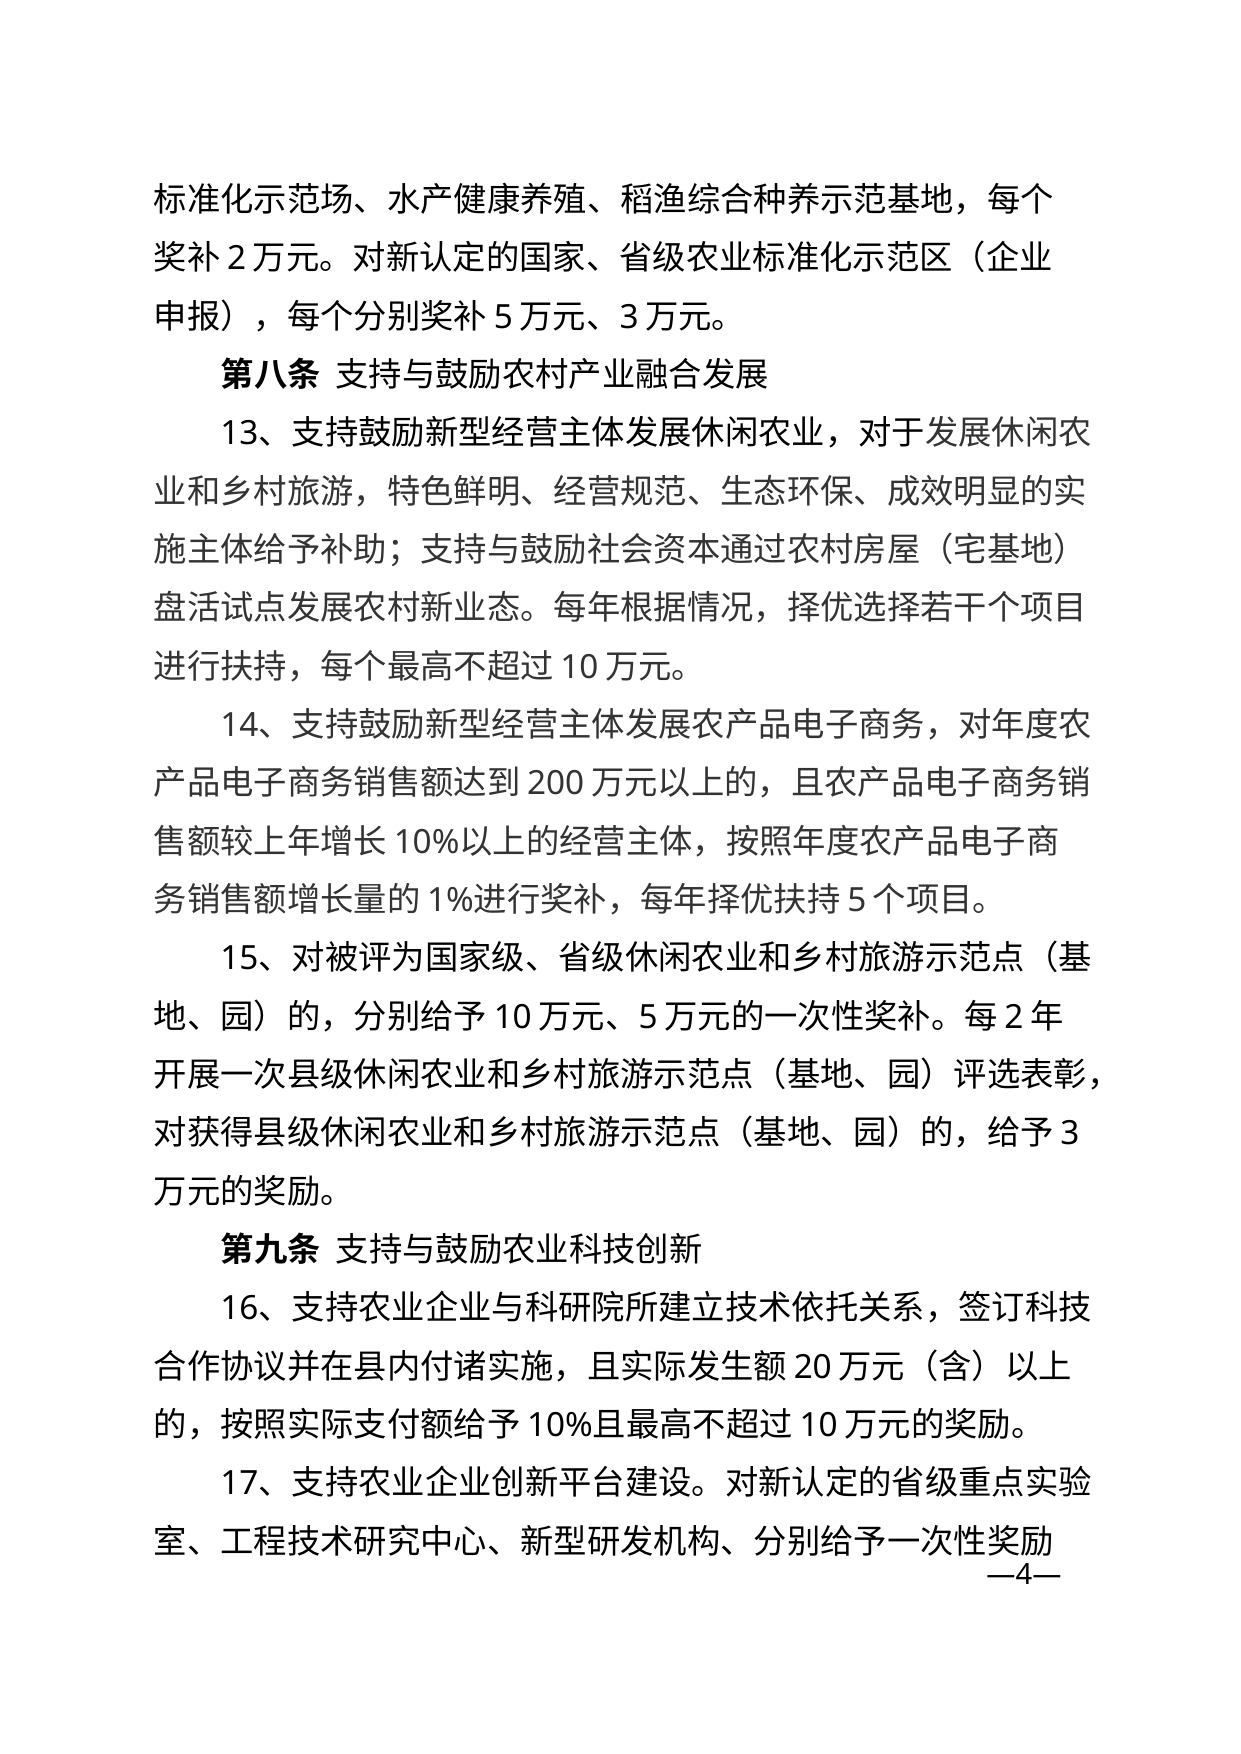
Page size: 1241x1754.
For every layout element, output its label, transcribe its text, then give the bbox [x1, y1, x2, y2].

text 14、支持鼓励新型经营主体发展农产品电子商务，对年度农产品电子商务销售额达到200万元以上的，且农产品电子商务销售额较上年增长10%以上的经营主体，按照年度农产品电子商务销售额增长量的1%进行奖补，每年择优扶持5个项目。 [153, 690, 1092, 923]
text 13、支持鼓励新型经营主体发展休闲农业，对于发展休闲农业和乡村旅游，特色鲜明、经营规范、生态环保、成效明显的实施主体给予补助；支持与鼓励社会资本通过农村房屋（宅基地）盘活试点发展农村新业态。每年根据情况，择优选择若干个项目进行扶持，每个最高不超过10万元。 [153, 398, 1092, 690]
text 第九条 支持与鼓励农业科技创新 [153, 1215, 1092, 1273]
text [153, 1448, 1092, 1565]
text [153, 165, 1064, 340]
text 第八条 支持与鼓励农村产业融合发展 [153, 340, 1092, 398]
text 16、支持农业企业与科研院所建立技术依托关系，签订科技合作协议并在县内付诸实施，且实际发生额20万元（含）以上的，按照实际支付额给予10%且最高不超过10万元的奖励。 [153, 1273, 1092, 1448]
text 15、对被评为国家级、省级休闲农业和乡村旅游示范点（基地、园）的，分别给予10万元、5万元的一次性奖补。每2年开展一次县级休闲农业和乡村旅游示范点（基地、园）评选表彰，对获得县级休闲农业和乡村旅游示范点（基地、园）的，给予3万元的奖励。 [153, 923, 1092, 1215]
